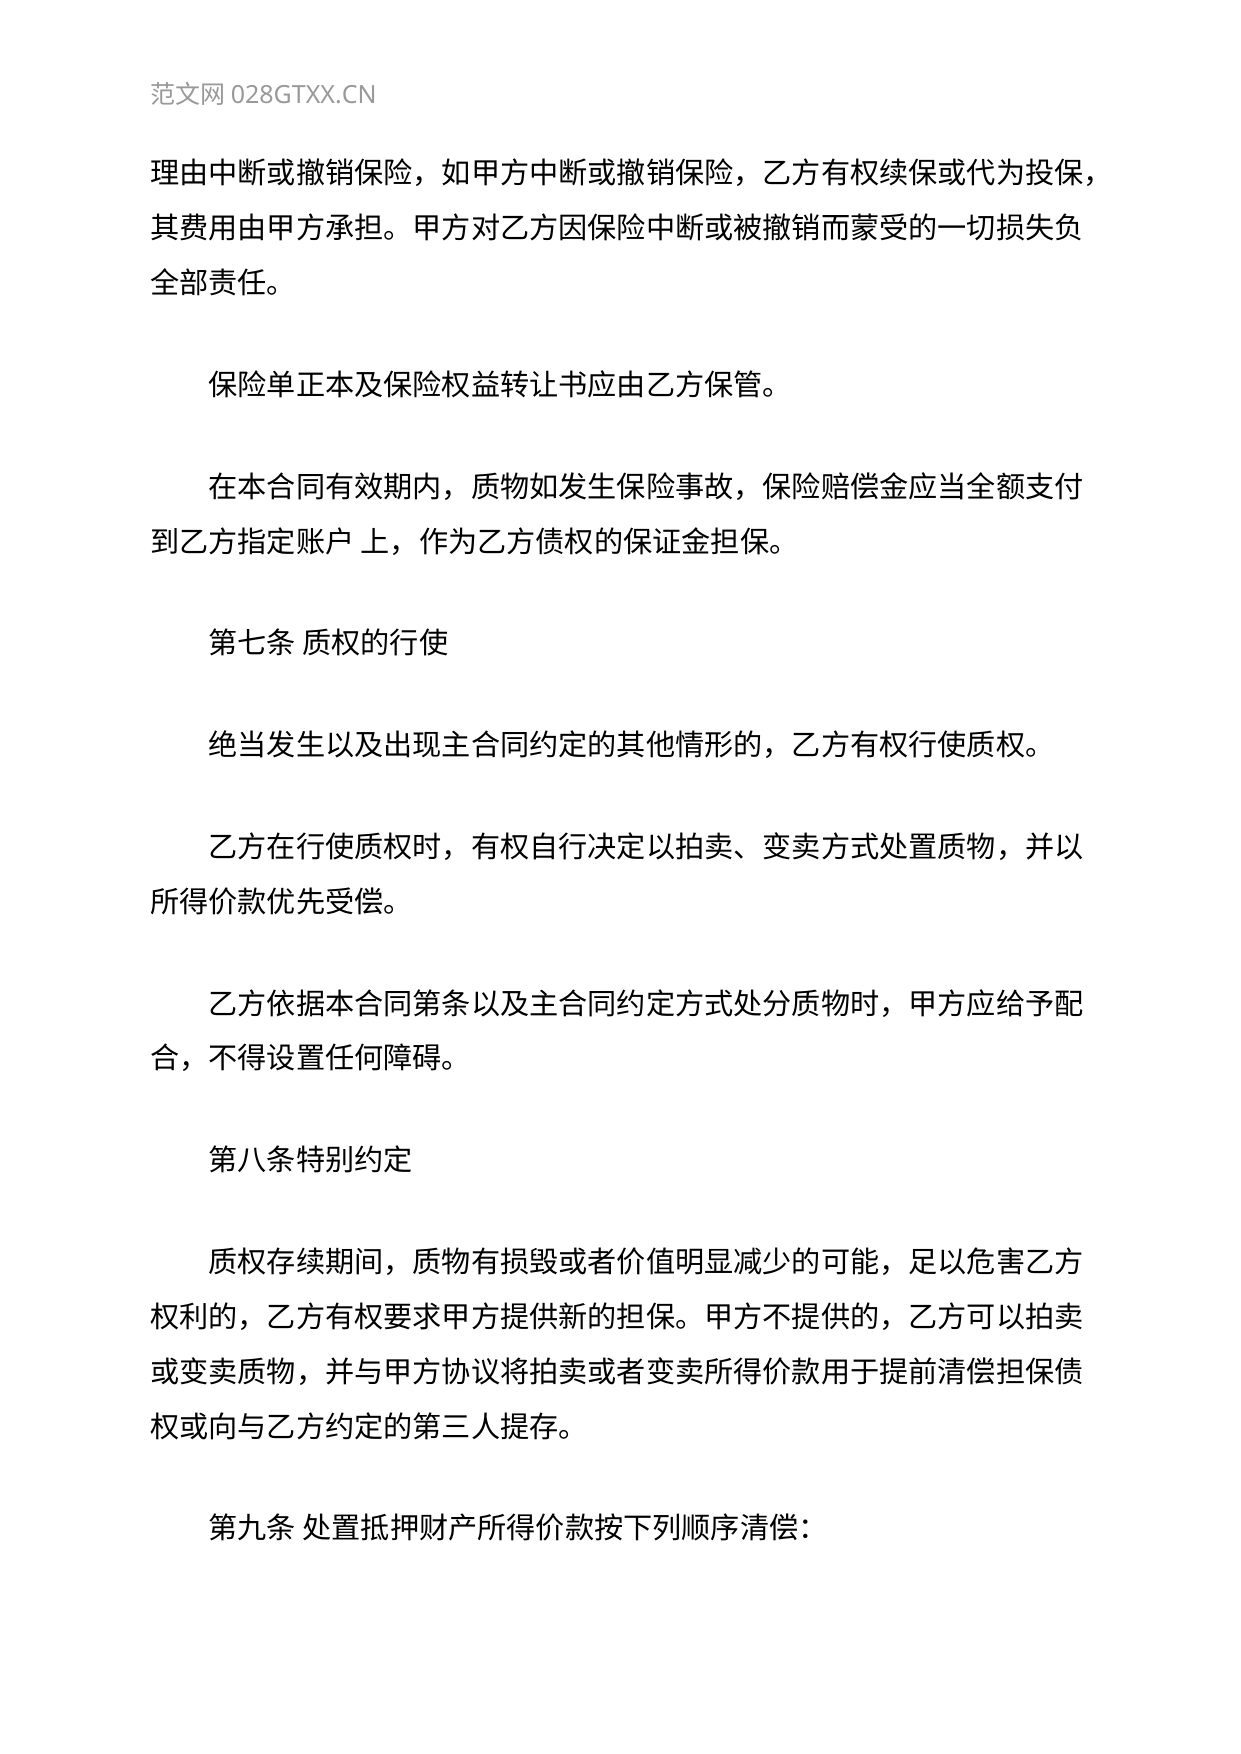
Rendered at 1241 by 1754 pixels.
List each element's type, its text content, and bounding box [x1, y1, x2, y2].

text 在本合同有效期内，质物如发生保险事故，保险赔偿金应当全额支付到乙方指定账户 上，作为乙方债权的保证金担保。 [150, 463, 1090, 561]
text 绝当发生以及出现主合同约定的其他情形的，乙方有权行使质权。 [150, 722, 1090, 764]
text 乙方依据本合同第条以及主合同约定方式处分质物时，甲方应给予配合，不得设置任何障碍。 [150, 980, 1090, 1077]
text 第九条 处置抵押财产所得价款按下列顺序清偿： [150, 1505, 1090, 1547]
text 质权存续期间，质物有损毁或者价值明显减少的可能，足以危害乙方权利的，乙方有权要求甲方提供新的担保。甲方不提供的，乙方可以拍卖或变卖质物，并与甲方协议将拍卖或者变卖所得价款用于提前清偿担保债权或向与乙方约定的第三人提存。 [150, 1239, 1090, 1446]
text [150, 150, 1090, 302]
text 乙方在行使质权时，有权自行决定以拍卖、变卖方式处置质物，并以所得价款优先受偿。 [150, 823, 1090, 921]
text 第八条特别约定 [150, 1137, 1090, 1179]
text 保险单正本及保险权益转让书应由乙方保管。 [150, 362, 1090, 404]
text 第七条 质权的行使 [150, 620, 1090, 662]
